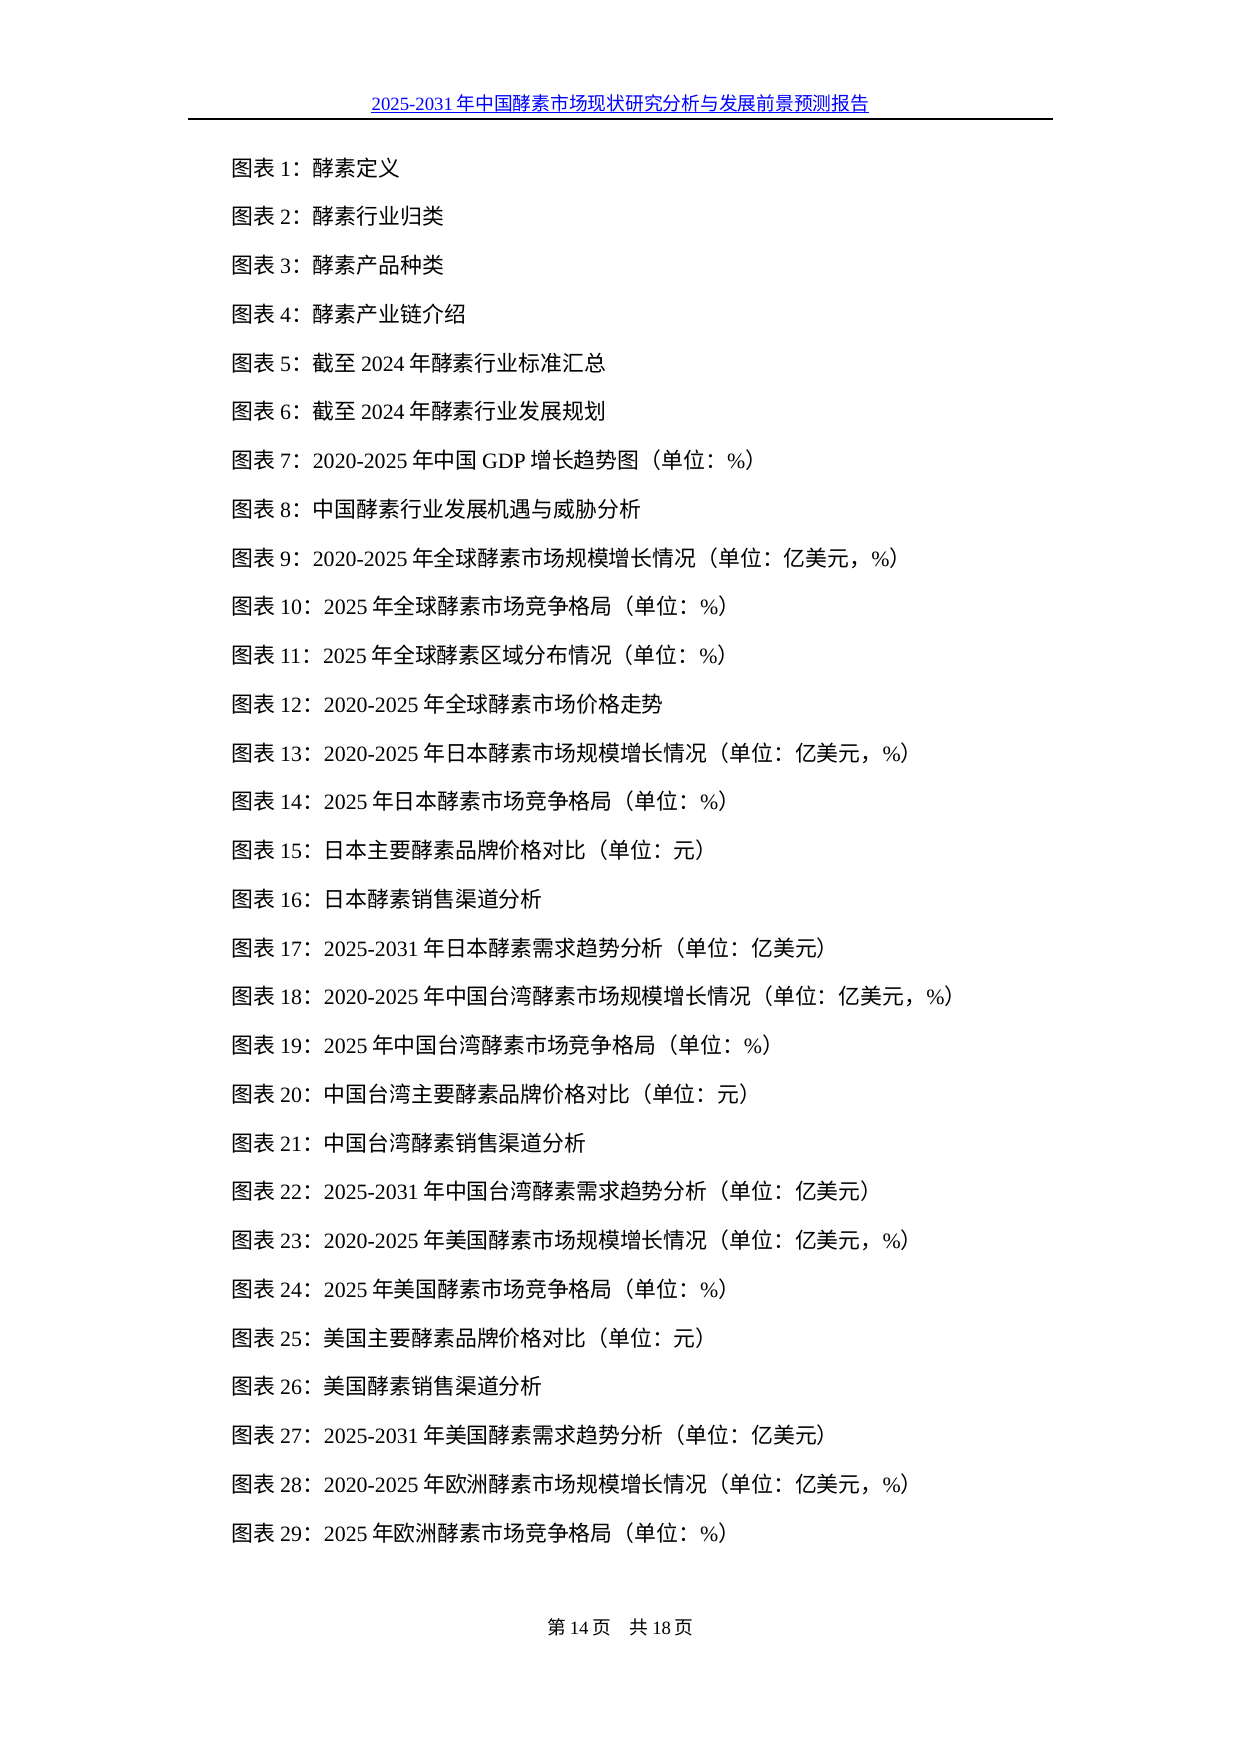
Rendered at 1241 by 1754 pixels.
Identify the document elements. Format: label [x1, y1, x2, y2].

text [187, 150, 1053, 1548]
